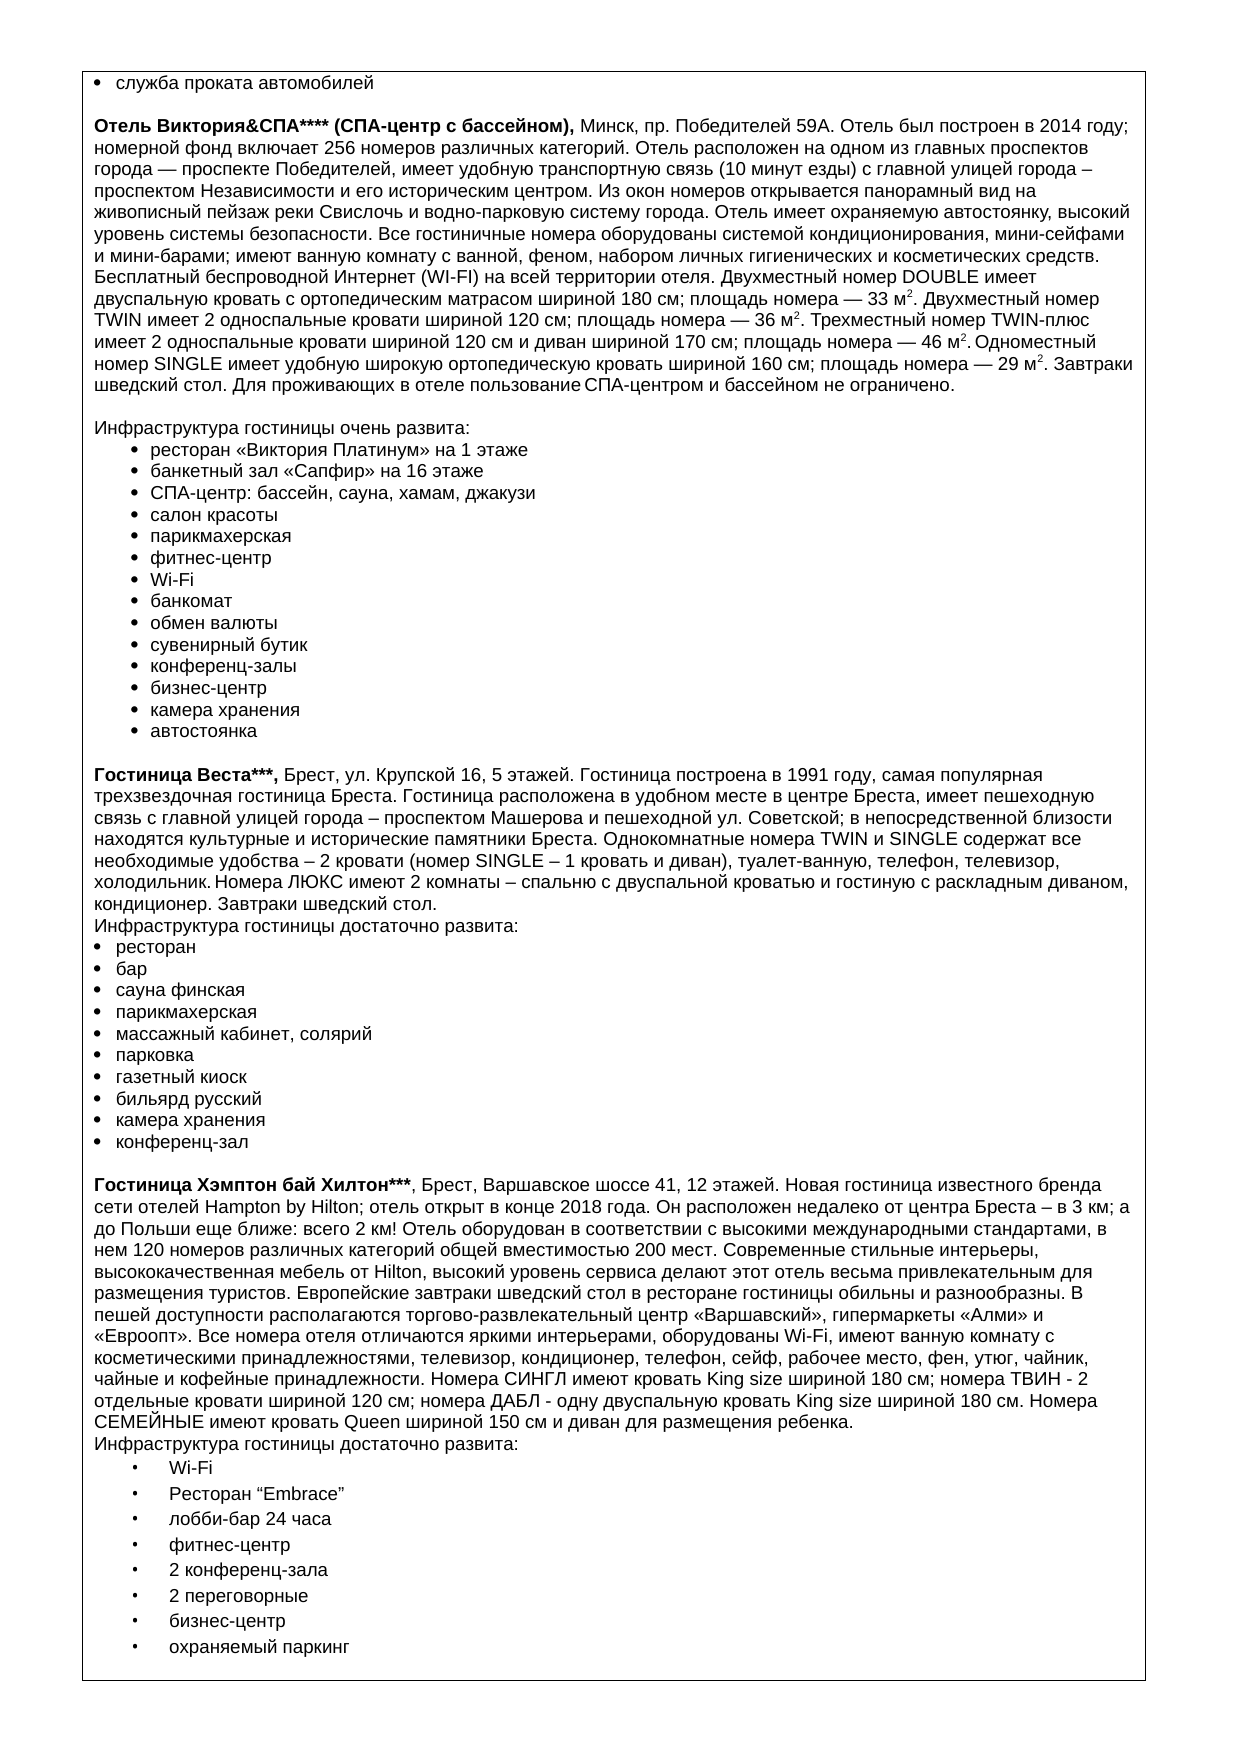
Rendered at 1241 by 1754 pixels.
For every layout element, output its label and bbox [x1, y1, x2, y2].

table_cell [83, 72, 1145, 1680]
